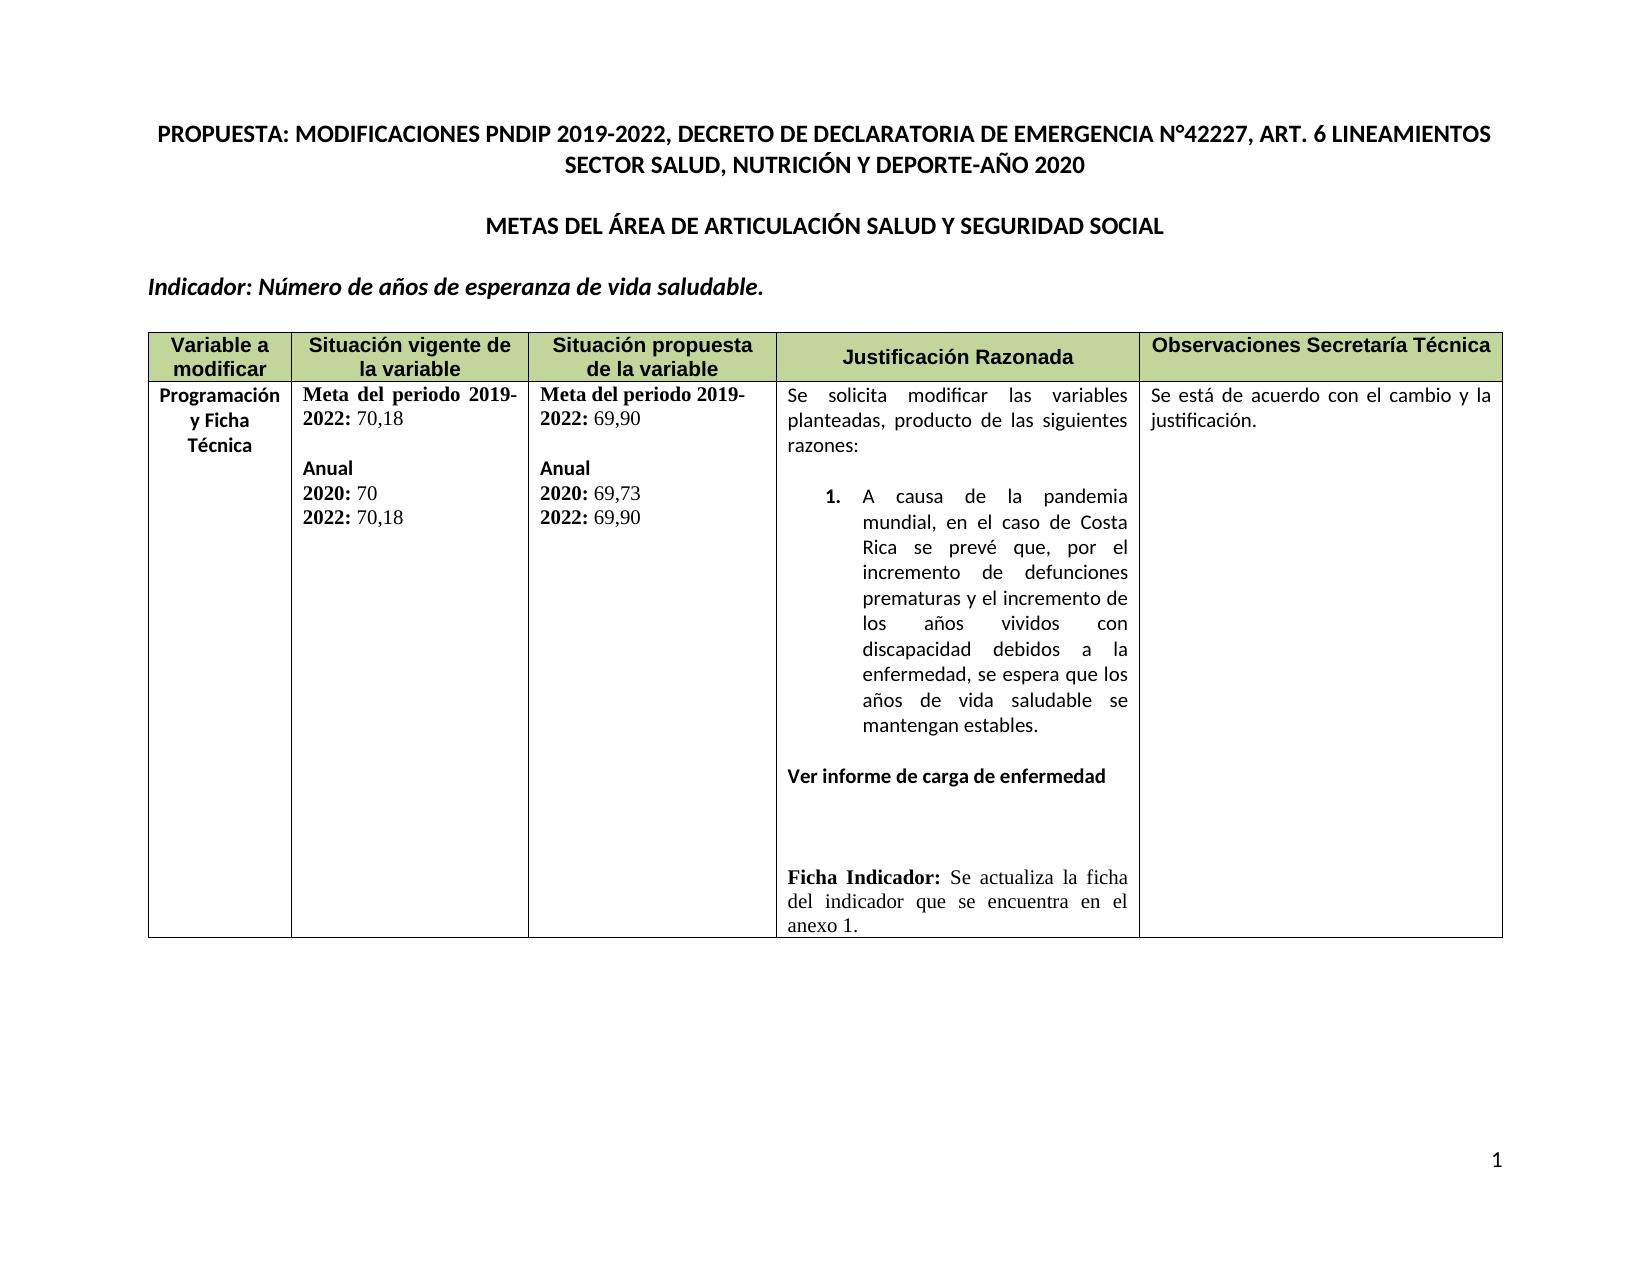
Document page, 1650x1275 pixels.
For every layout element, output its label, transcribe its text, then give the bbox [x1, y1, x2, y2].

table_cell Programación y Ficha Técnica [149, 382, 291, 937]
table_header Variable a modificar [149, 333, 291, 381]
table_header Observaciones Secretaría Técnica [1140, 333, 1502, 381]
text METAS DEL ÁREA DE ARTICULACIÓN SALUD Y SEGURIDAD SOCIAL [148, 210, 1502, 240]
table_header Situación vigente de la variable [292, 333, 528, 381]
text SECTOR SALUD, NUTRICIÓN Y DEPORTE-AÑO 2020 [148, 149, 1502, 179]
text PROPUESTA: MODIFICACIONES PNDIP 2019-2022, DECRETO DE DECLARATORIA DE EMERGENCIA N°42227, ART. 6 LINEAMIENTOS [148, 118, 1502, 149]
table_cell Se está de acuerdo con el cambio y la justificación. [1140, 382, 1502, 937]
table_header Situación propuesta de la variable [529, 333, 776, 381]
text Indicador: Número de años de esperanza de vida saludable. [148, 271, 1502, 301]
table_cell Se solicita modificar las variables planteadas, producto de las siguientes razones: A causa de la pandemia mundial, en el caso de Costa Rica se prevé que, por el incremento de defunciones prematuras y el incremento de los años vividos con discapacidad debidos a la enfermedad, se espera que los años de vida saludable se mantengan estables. Ver informe de carga de enfermedad Ficha Indicador: Se actualiza la ficha del indicador que se encuentra en el anexo 1. [777, 382, 1139, 937]
table_cell Meta del periodo 2019-2022: 70,18 Anual 2020: 70 2022: 70,18 [292, 382, 528, 937]
table_cell Meta del periodo 2019-2022: 69,90 Anual 2020: 69,73 2022: 69,90 [529, 382, 776, 937]
table_header Justificación Razonada [777, 333, 1139, 381]
